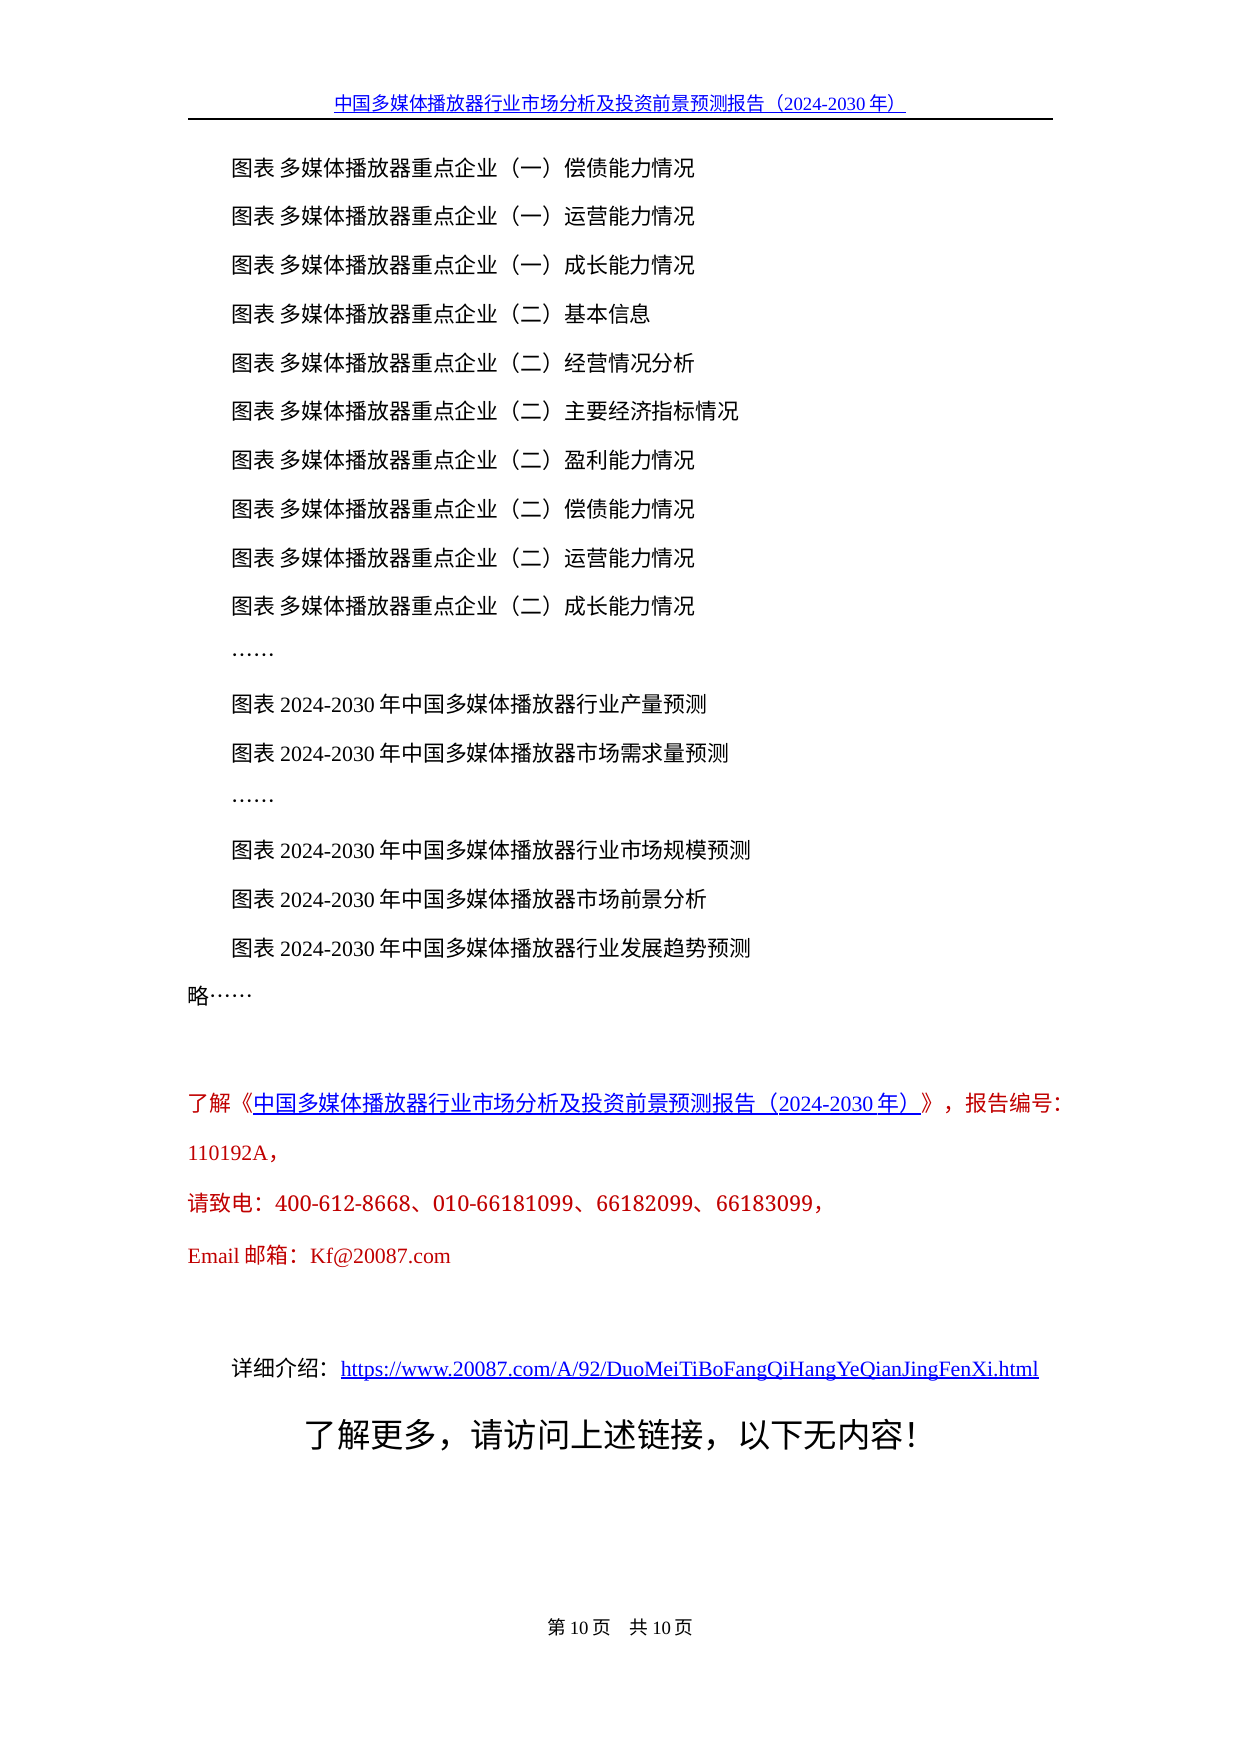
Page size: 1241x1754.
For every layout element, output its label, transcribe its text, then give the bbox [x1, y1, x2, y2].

text 请致电：400-612-8668、010-66181099、66182099、66183099， [187, 1186, 1053, 1218]
text Email邮箱：Kf@20087.com [187, 1237, 1053, 1270]
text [187, 150, 1053, 1011]
text 详细介绍：https://www.20087.com/A/92/DuoMeiTiBoFangQiHangYeQianJingFenXi.html [187, 1350, 1053, 1383]
text 了解《中国多媒体播放器行业市场分析及投资前景预测报告（2024-2030年）》，报告编号：110192A， [187, 1085, 1053, 1167]
title 了解更多，请访问上述链接，以下无内容！ [187, 1400, 1053, 1465]
